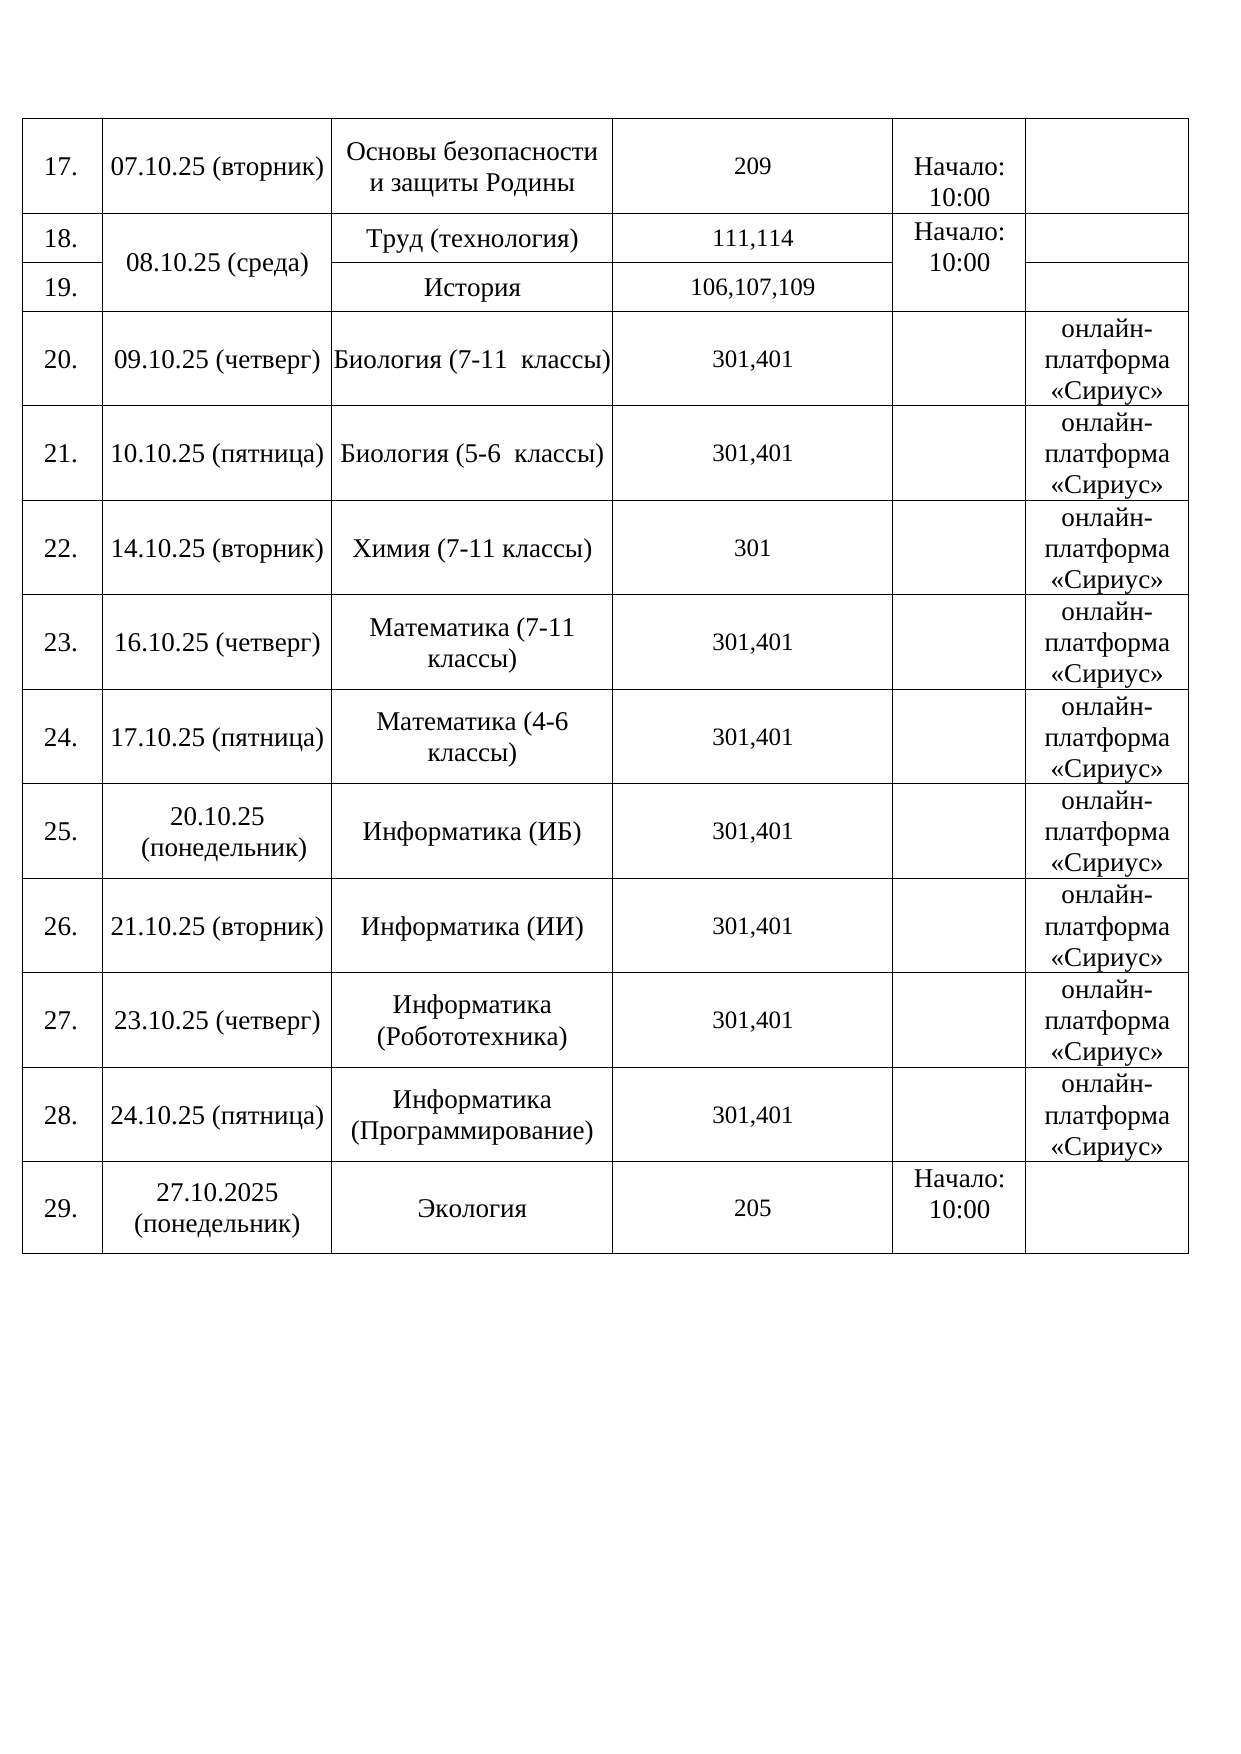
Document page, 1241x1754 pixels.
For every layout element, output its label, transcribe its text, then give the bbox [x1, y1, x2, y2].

table_cell 16.10.25 (четверг) [103, 595, 331, 689]
table_cell 301,401 [613, 1068, 892, 1161]
table_cell 20.10.25 (понедельник) [103, 784, 331, 878]
table_cell онлайн-платформа «Сириус» [1026, 595, 1188, 689]
table_cell [1026, 1162, 1188, 1253]
table_cell онлайн-платформа «Сириус» [1026, 406, 1188, 500]
table_cell [23, 312, 102, 405]
table_cell [893, 973, 1025, 1067]
table_cell [23, 119, 102, 213]
table_cell Биология (7-11 классы) [332, 312, 612, 405]
table_cell 08.10.25 (среда) [103, 214, 331, 311]
table_cell [893, 784, 1025, 878]
table_cell [23, 879, 102, 972]
table_cell [23, 595, 102, 689]
table_cell История [332, 263, 612, 311]
table_cell 07.10.25 (вторник) [103, 119, 331, 213]
table_cell 301,401 [613, 595, 892, 689]
table_cell онлайн-платформа «Сириус» [1026, 312, 1188, 405]
table_cell [893, 879, 1025, 972]
table_cell Химия (7-11 классы) [332, 501, 612, 594]
table_cell [23, 501, 102, 594]
table_cell Информатика (ИБ) [332, 784, 612, 878]
table_cell 205 [613, 1162, 892, 1253]
table_cell 301,401 [613, 784, 892, 878]
table_cell Труд (технология) [332, 214, 612, 262]
table_cell 301,401 [613, 690, 892, 783]
table_cell 14.10.25 (вторник) [103, 501, 331, 594]
table_cell Основы безопасности и защиты Родины [332, 119, 612, 213]
table_cell 21.10.25 (вторник) [103, 879, 331, 972]
table_cell 301,401 [613, 406, 892, 500]
table_cell [23, 690, 102, 783]
table_cell Биология (5-6 классы) [332, 406, 612, 500]
table_cell [23, 214, 102, 262]
table_cell [23, 263, 102, 311]
table_cell онлайн-платформа «Сириус» [1026, 501, 1188, 594]
table_cell [1026, 214, 1188, 262]
table_cell [23, 973, 102, 1067]
table_cell 27.10.2025 (понедельник) [103, 1162, 331, 1253]
table_cell 23.10.25 (четверг) [103, 973, 331, 1067]
table_cell Математика (7-11 классы) [332, 595, 612, 689]
table_cell [893, 1068, 1025, 1161]
table_cell 24.10.25 (пятница) [103, 1068, 331, 1161]
table_cell [893, 501, 1025, 594]
table_cell онлайн-платформа «Сириус» [1026, 973, 1188, 1067]
table_cell [23, 1162, 102, 1253]
table_cell 111,114 [613, 214, 892, 262]
table_cell 10.10.25 (пятница) [103, 406, 331, 500]
table_cell онлайн-платформа «Сириус» [1026, 1068, 1188, 1161]
table_cell [1026, 119, 1188, 213]
table_cell 17.10.25 (пятница) [103, 690, 331, 783]
table_cell [1026, 263, 1188, 311]
table_cell 301,401 [613, 879, 892, 972]
table_cell [23, 406, 102, 500]
table_cell онлайн-платформа «Сириус» [1026, 690, 1188, 783]
table_cell 301,401 [613, 312, 892, 405]
table_cell Начало: 10:00 [893, 119, 1025, 213]
table_cell Начало: 10:00 [893, 214, 1025, 311]
table_cell [23, 784, 102, 878]
table_cell 301 [613, 501, 892, 594]
table_cell Экология [332, 1162, 612, 1253]
table_cell [893, 406, 1025, 500]
table_cell 209 [613, 119, 892, 213]
table_cell Математика (4-6 классы) [332, 690, 612, 783]
table_cell 09.10.25 (четверг) [103, 312, 331, 405]
table_cell Начало: 10:00 [893, 1162, 1025, 1253]
table_cell 301,401 [613, 973, 892, 1067]
table_cell [893, 595, 1025, 689]
table_cell онлайн-платформа «Сириус» [1026, 879, 1188, 972]
table_cell [23, 1068, 102, 1161]
table_cell Информатика (Робототехника) [332, 973, 612, 1067]
table_cell 106,107,109 [613, 263, 892, 311]
table_cell [893, 690, 1025, 783]
table_cell Информатика (Программирование) [332, 1068, 612, 1161]
table_cell Информатика (ИИ) [332, 879, 612, 972]
table_cell онлайн-платформа «Сириус» [1026, 784, 1188, 878]
table_cell [893, 312, 1025, 405]
